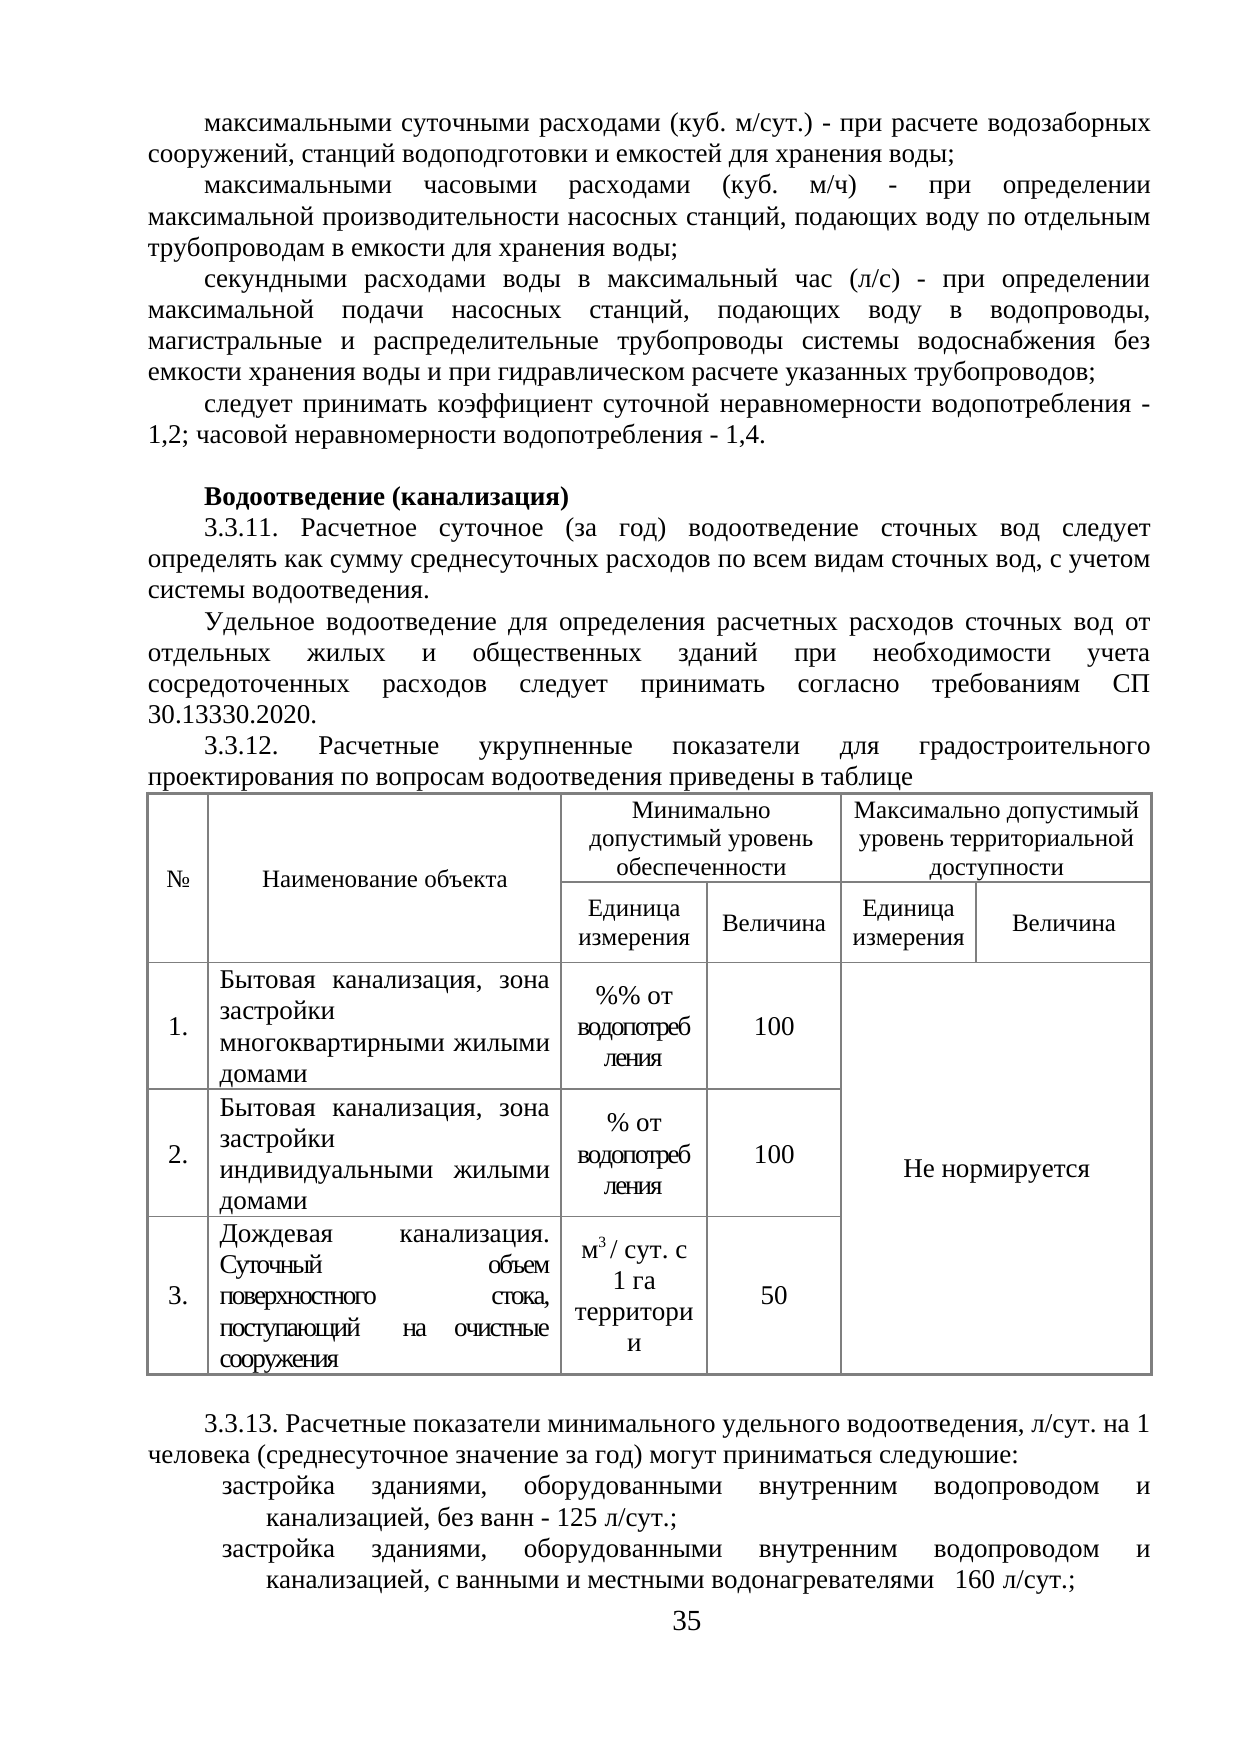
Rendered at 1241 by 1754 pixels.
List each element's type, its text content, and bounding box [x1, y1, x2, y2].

text следует принимать коэффициент суточной неравномерности водопотребления - 1,2; часовой неравномерности водопотребления - 1,4. [148, 387, 1152, 449]
text Водоотведение (канализация) [148, 480, 1152, 511]
table_cell Дождевая канализация. Суточный объем поверхностного стока, поступающий на очистные сооружения [209, 1217, 560, 1373]
table_cell Величина [708, 883, 840, 962]
table_cell Единица измерения [562, 883, 706, 962]
text максимальными суточными расходами (куб. м/сут.) - при расчете водозаборных сооружений, станций водоподготовки и емкостей для хранения воды; [148, 106, 1152, 169]
text застройка зданиями, оборудованными внутренним водопроводом и канализацией, с ванными и местными водонагревателями 160 л/сут.; [222, 1532, 1152, 1594]
text 3.3.13. Расчетные показатели минимального удельного водоотведения, л/сут. на 1 человека (среднесуточное значение за год) могут приниматься следуюшие: [148, 1407, 1152, 1469]
table_cell Бытовая канализация, зона застройки многоквартирными жилыми домами [209, 963, 560, 1088]
text 3.3.11. Расчетное суточное (за год) водоотведение сточных вод следует определять как сумму среднесуточных расходов по всем видам сточных вод, с учетом системы водоотведения. [148, 511, 1152, 605]
table_cell 100 [708, 1090, 840, 1216]
table_cell Бытовая канализация, зона застройки индивидуальными жилыми домами [209, 1090, 560, 1216]
text Удельное водоотведение для определения расчетных расходов сточных вод от отдельных жилых и общественных зданий при необходимости учета сосредоточенных расходов следует принимать согласно требованиям СП 30.13330.2020. [148, 605, 1152, 729]
table_cell Единица измерения [842, 883, 975, 962]
table_cell 1. [149, 963, 207, 1088]
table_header Наименование объекта [209, 795, 560, 962]
table_cell Величина [977, 883, 1150, 962]
text 3.3.12. Расчетные укрупненные показатели для градостроительного проектирования по вопросам водоотведения приведены в таблице [148, 729, 1152, 792]
text максимальными часовыми расходами (куб. м/ч) - при определении максимальной производительности насосных станций, подающих воду по отдельным трубопроводам в емкости для хранения воды; [148, 169, 1152, 262]
table_cell 100 [708, 963, 840, 1088]
table_cell 50 [708, 1217, 840, 1373]
table_header № [149, 795, 207, 962]
table_cell %% от водопотребления [562, 963, 706, 1088]
text секундными расходами воды в максимальный час (л/с) - при определении максимальной подачи насосных станций, подающих воду в водопроводы, магистральные и распределительные трубопроводы системы водоснабжения без емкости хранения воды и при гидравлическом расчете указанных трубопроводов; [148, 262, 1152, 387]
text застройка зданиями, оборудованными внутренним водопроводом и канализацией, без ванн - 125 л/сут.; [222, 1469, 1152, 1532]
table_cell м3 / сут. с территории [562, 1217, 706, 1373]
table_cell Не нормируется [842, 963, 1150, 1373]
table_header Максимально допустимый уровень территориальной доступности [842, 795, 1150, 881]
table_cell % от водопотребления [562, 1090, 706, 1216]
table_cell 2. [149, 1090, 207, 1216]
table_cell 3. [149, 1217, 207, 1373]
table_header Минимально допустимый уровень обеспеченности [562, 795, 840, 881]
